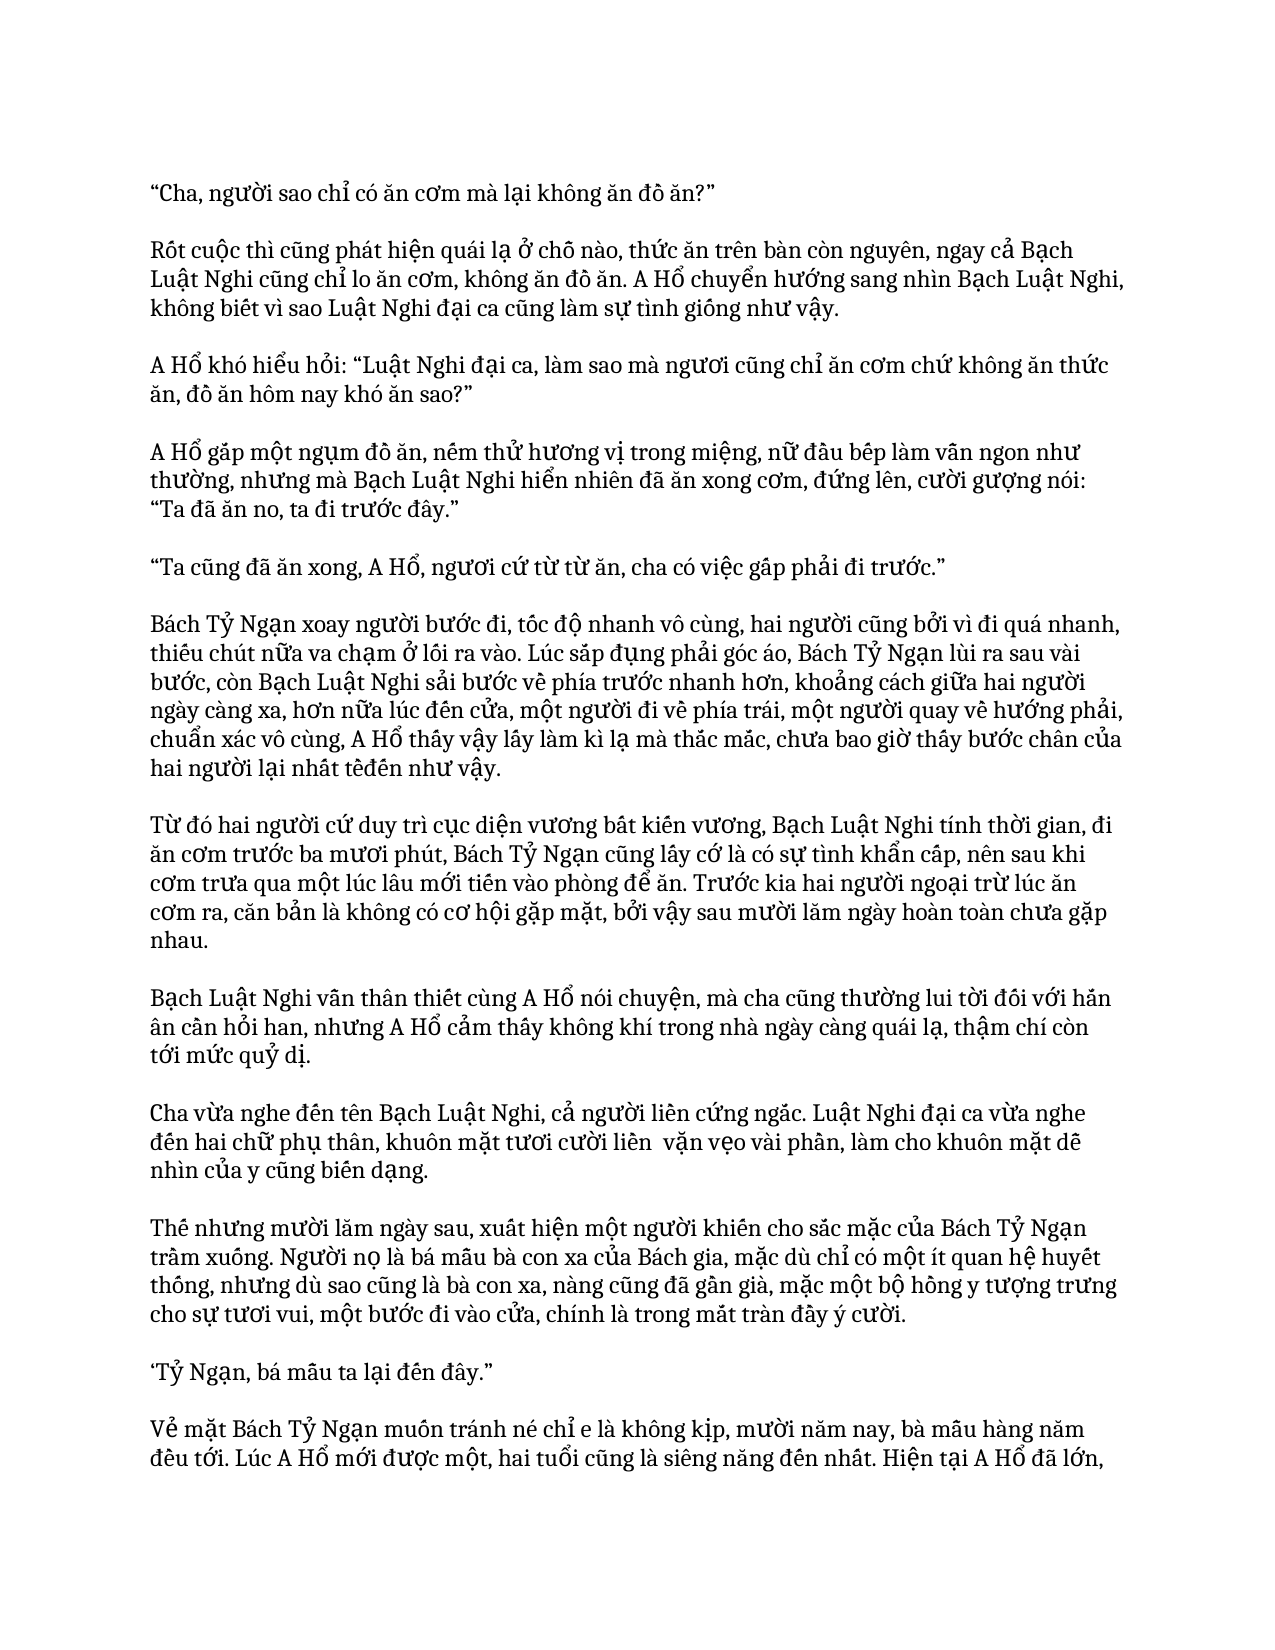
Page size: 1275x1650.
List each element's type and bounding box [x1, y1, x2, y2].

text [150, 150, 1125, 1472]
